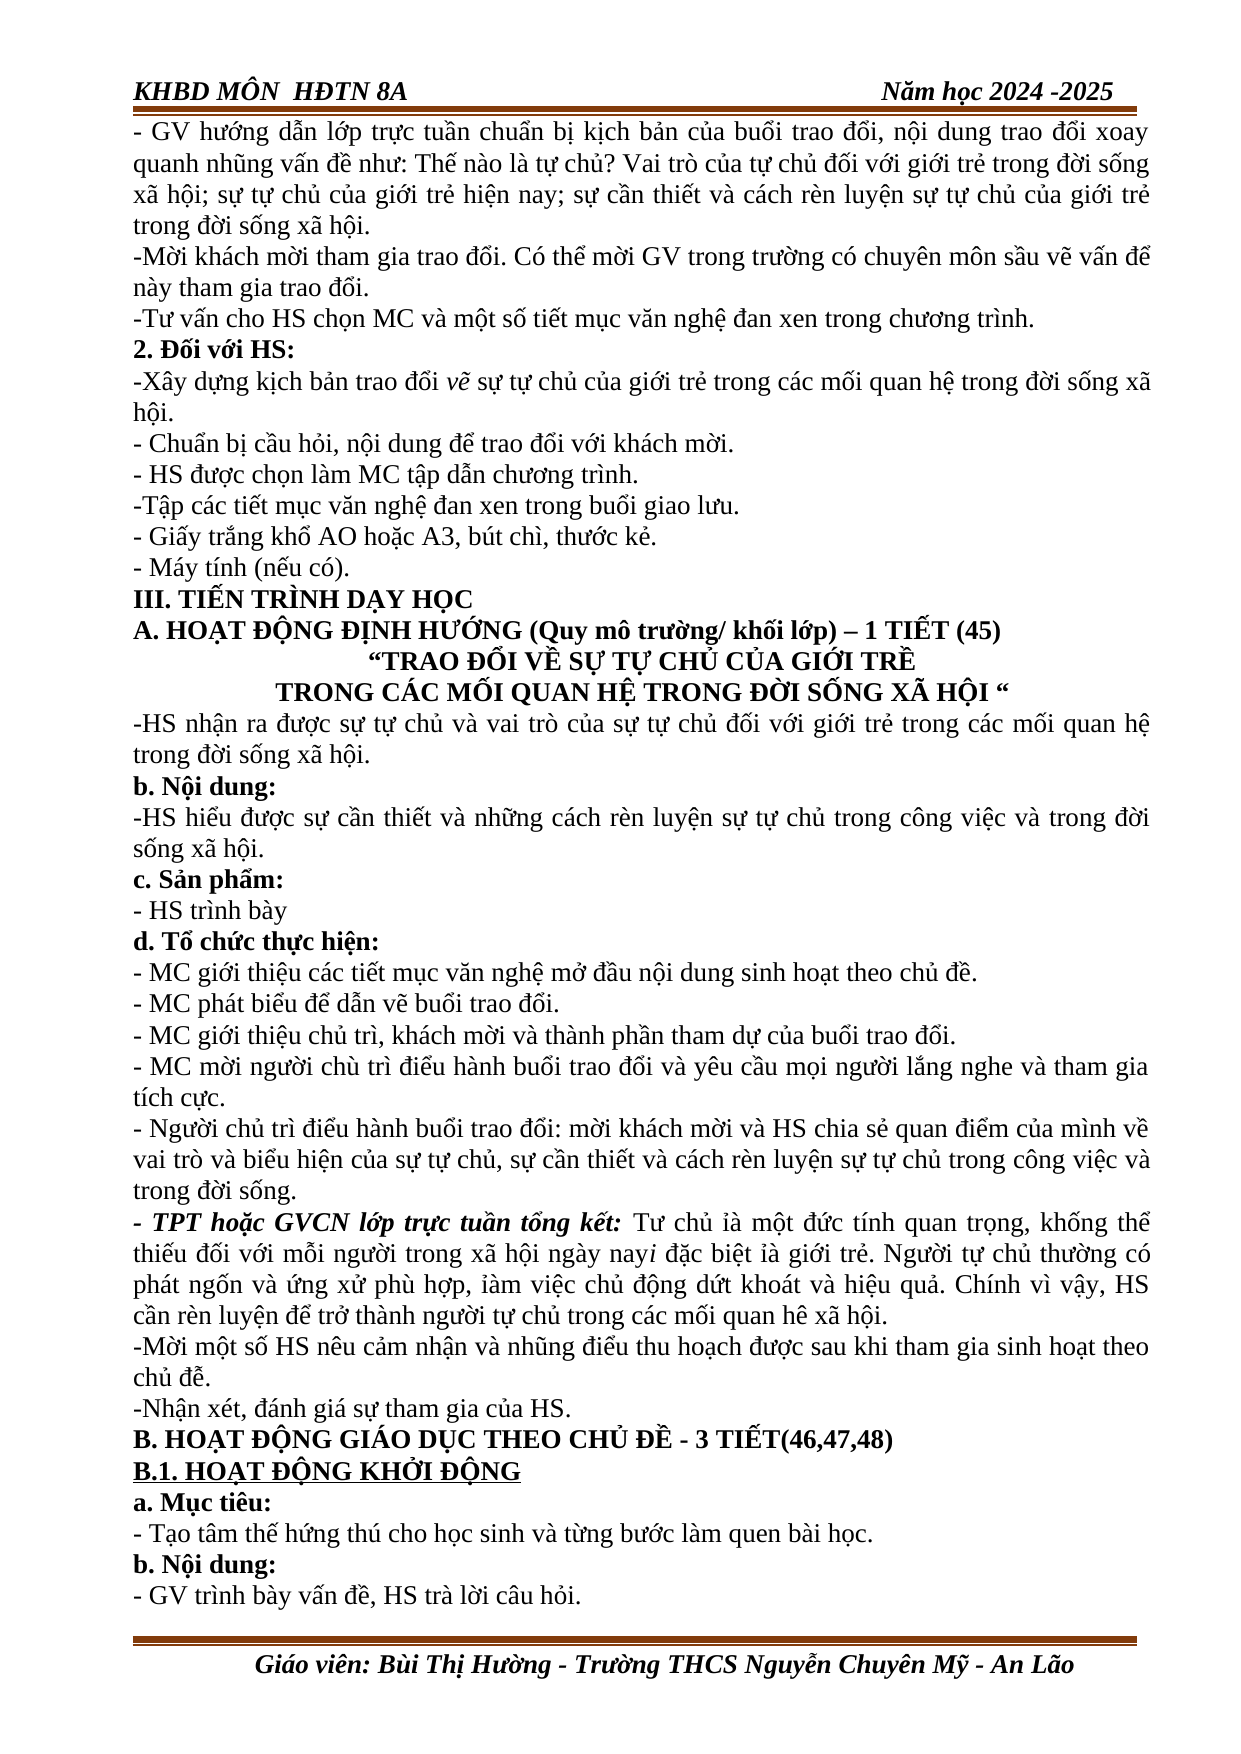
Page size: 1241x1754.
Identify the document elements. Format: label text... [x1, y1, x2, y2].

text 2. Đối với HS: [133, 333, 1152, 365]
text -Nhận xét, đánh giá sự tham gia của HS. [133, 1392, 1152, 1424]
text - MC phát biểu để dẫn vẽ buổi trao đổi. [133, 988, 1152, 1019]
text - MC mời người chù trì điểu hành buổi trao đổi và yêu cầu mọi người lắng nghe và tham gia tích cực. [133, 1050, 1152, 1112]
text - MC giới thiệu chủ trì, khách mời và thành phần tham dự của buổi trao đổi. [133, 1019, 1152, 1050]
text - Tạo tâm thế hứng thú cho học sinh và từng bước làm quen bài học. [133, 1517, 1152, 1548]
text c. Sản phẩm: [133, 863, 1152, 894]
text “TRAO ĐỔI VỀ SỰ TỰ CHỦ CỦA GIỚI TRỀ TRONG CÁC MỐI QUAN HỆ TRONG ĐỜI SỐNG XÃ HỘI “ [133, 645, 1152, 707]
text III. TIẾN TRÌNH DẠY HỌC [133, 583, 1152, 614]
text B.1. HOẠT ĐỘNG KHỞI ĐỘNG [133, 1455, 1152, 1486]
text - HS trình bày [133, 894, 1152, 925]
text -Mời khách mời tham gia trao đổi. Có thể mời GV trong trường có chuyên môn sầu vẽ vấn để này tham gia trao đổi. [133, 240, 1152, 302]
text - GV hướng dẫn lớp trực tuần chuẩn bị kịch bản của buổi trao đổi, nội dung trao đổi xoay quanh nhũng vấn đề như: Thế nào là tự chủ? Vai trò của tự chủ đối với giới trẻ trong đời sống xã hội; sự tự chủ của giới trẻ hiện nay; sự cần thiết và cách rèn luyện sự tự chủ của giới trẻ trong đời sống xã hội. [133, 116, 1152, 240]
text b. Nội dung: [133, 769, 1152, 801]
text -HS nhận ra được sự tự chủ và vai trò của sự tự chủ đối với giới trẻ trong các mối quan hệ trong đời sống xã hội. [133, 707, 1152, 769]
text -Mời một số HS nêu cảm nhận và nhũng điểu thu hoạch được sau khi tham gia sinh hoạt theo chủ đễ. [133, 1330, 1152, 1392]
text a. Mục tiêu: [133, 1486, 1152, 1517]
text -Tư vấn cho HS chọn MC và một số tiết mục văn nghệ đan xen trong chương trình. [133, 302, 1152, 333]
text B. HOẠT ĐỘNG GIÁO DỤC THEO CHỦ ĐỀ - 3 TIẾT(46,47,48) [133, 1424, 1152, 1455]
text - TPT hoặc GVCN lớp trực tuần tổng kết: Tư chủ ỉà một đức tính quan trọng, khống thể thiếu đối với mỗi người trong xã hội ngày nayi đặc biệt ỉà giới trẻ. Người tự chủ thường có phát ngốn và ứng xử phù hợp, ỉàm việc chủ động dứt khoát và hiệu quả. Chính vì vậy, HS cần rèn luyện để trở thành người tự chủ trong các mối quan hê xã hội. [133, 1206, 1152, 1330]
text - GV trình bày vấn đề, HS trà lời câu hỏi. [133, 1579, 1152, 1611]
text - MC giới thiệu các tiết mục văn nghệ mở đầu nội dung sinh hoạt theo chủ đề. [133, 956, 1152, 988]
text -Xây dựng kịch bản trao đổi vẽ sự tự chủ của giới trẻ trong các mối quan hệ trong đời sống xã hội. [133, 365, 1152, 427]
text -HS hiểu được sự cần thiết và những cách rèn luyện sự tự chủ trong công việc và trong đời sống xã hội. [133, 801, 1152, 863]
text d. Tổ chức thực hiện: [133, 925, 1152, 956]
text A. HOẠT ĐỘNG ĐỊNH HƯỚNG (Quy mô trường/ khối lớp) – 1 TIẾT (45) [133, 614, 1152, 645]
text - Máy tính (nếu có). [133, 552, 1152, 583]
text - Người chủ trì điểu hành buổi trao đổi: mời khách mời và HS chia sẻ quan điểm của mình về vai trò và biểu hiện của sự tự chủ, sự cần thiết và cách rèn luyện sự tự chủ trong công việc và trong đời sống. [133, 1112, 1152, 1206]
text - HS được chọn làm MC tập dẫn chương trình. [133, 458, 1152, 489]
text - Chuẩn bị cầu hỏi, nội dung để trao đổi với khách mời. [133, 427, 1152, 458]
text - Giấy trắng khổ AO hoặc A3, bút chì, thước kẻ. [133, 520, 1152, 552]
text b. Nội dung: [133, 1548, 1152, 1579]
text -Tập các tiết mục văn nghệ đan xen trong buổi giao lưu. [133, 489, 1152, 520]
